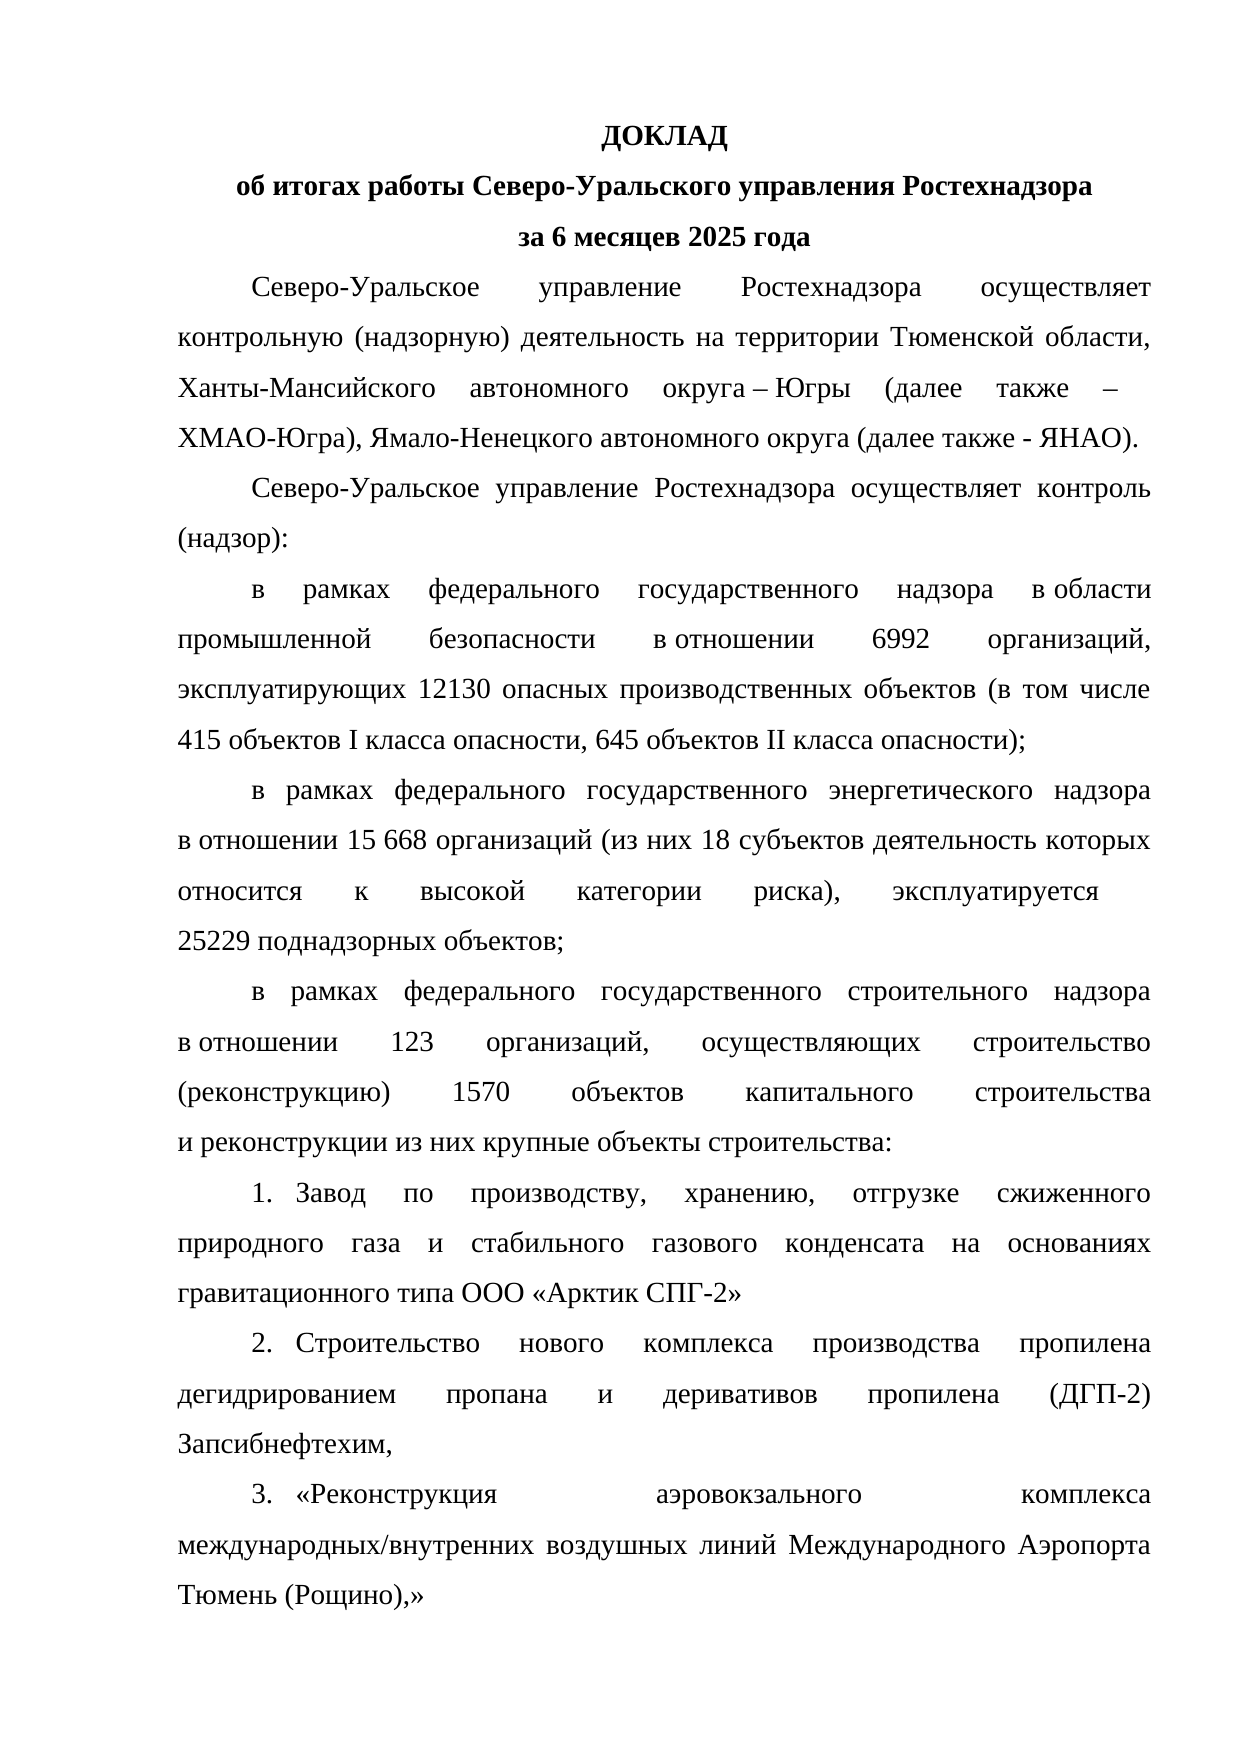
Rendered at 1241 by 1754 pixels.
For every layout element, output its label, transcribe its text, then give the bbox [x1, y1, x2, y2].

text Северо-Уральское управление Ростехнадзора осуществляет контрольную (надзорную) деятельность на территории Тюменской области, Ханты-Мансийского автономного округа – Югры (далее также – ХМАО-Югра), Ямало-Ненецкого автономного округа (далее также - ЯНАО). [177, 269, 1152, 453]
text Северо-Уральское управление Ростехнадзора осуществляет контроль (надзор): [177, 470, 1152, 554]
text за 6 месяцев 2025 года [177, 219, 1152, 252]
list «Реконструкция аэровокзального комплекса международных/внутренних воздушных линий Международного Аэропорта Тюмень (Рощино),» [177, 1477, 1152, 1611]
text в рамках федерального государственного надзора в области промышленной безопасности в отношении 6992 организаций, эксплуатирующих 12130 опасных производственных объектов (в том числе 415 объектов I класса опасности, 645 объектов II класса опасности); [177, 571, 1152, 755]
text в рамках федерального государственного строительного надзора в отношении 123 организаций, осуществляющих строительство (реконструкцию) 1570 объектов капитального строительства и реконструкции из них крупные объекты строительства: [177, 973, 1152, 1158]
list Строительство нового комплекса производства пропилена дегидрированием пропана и деривативов пропилена (ДГП-2) Запсибнефтехим, [177, 1326, 1152, 1460]
list Завод по производству, хранению, отгрузке сжиженного природного газа и стабильного газового конденсата на основаниях гравитационного типа ООО «Арктик СПГ-2» [177, 1175, 1152, 1309]
text об итогах работы Северо-Уральского управления Ростехнадзора [177, 168, 1152, 202]
text в рамках федерального государственного энергетического надзора в отношении 15 668 организаций (из них 18 субъектов деятельность которых относится к высокой категории риска), эксплуатируется 25229 поднадзорных объектов; [177, 772, 1152, 957]
text ДОКЛАД [177, 118, 1152, 152]
